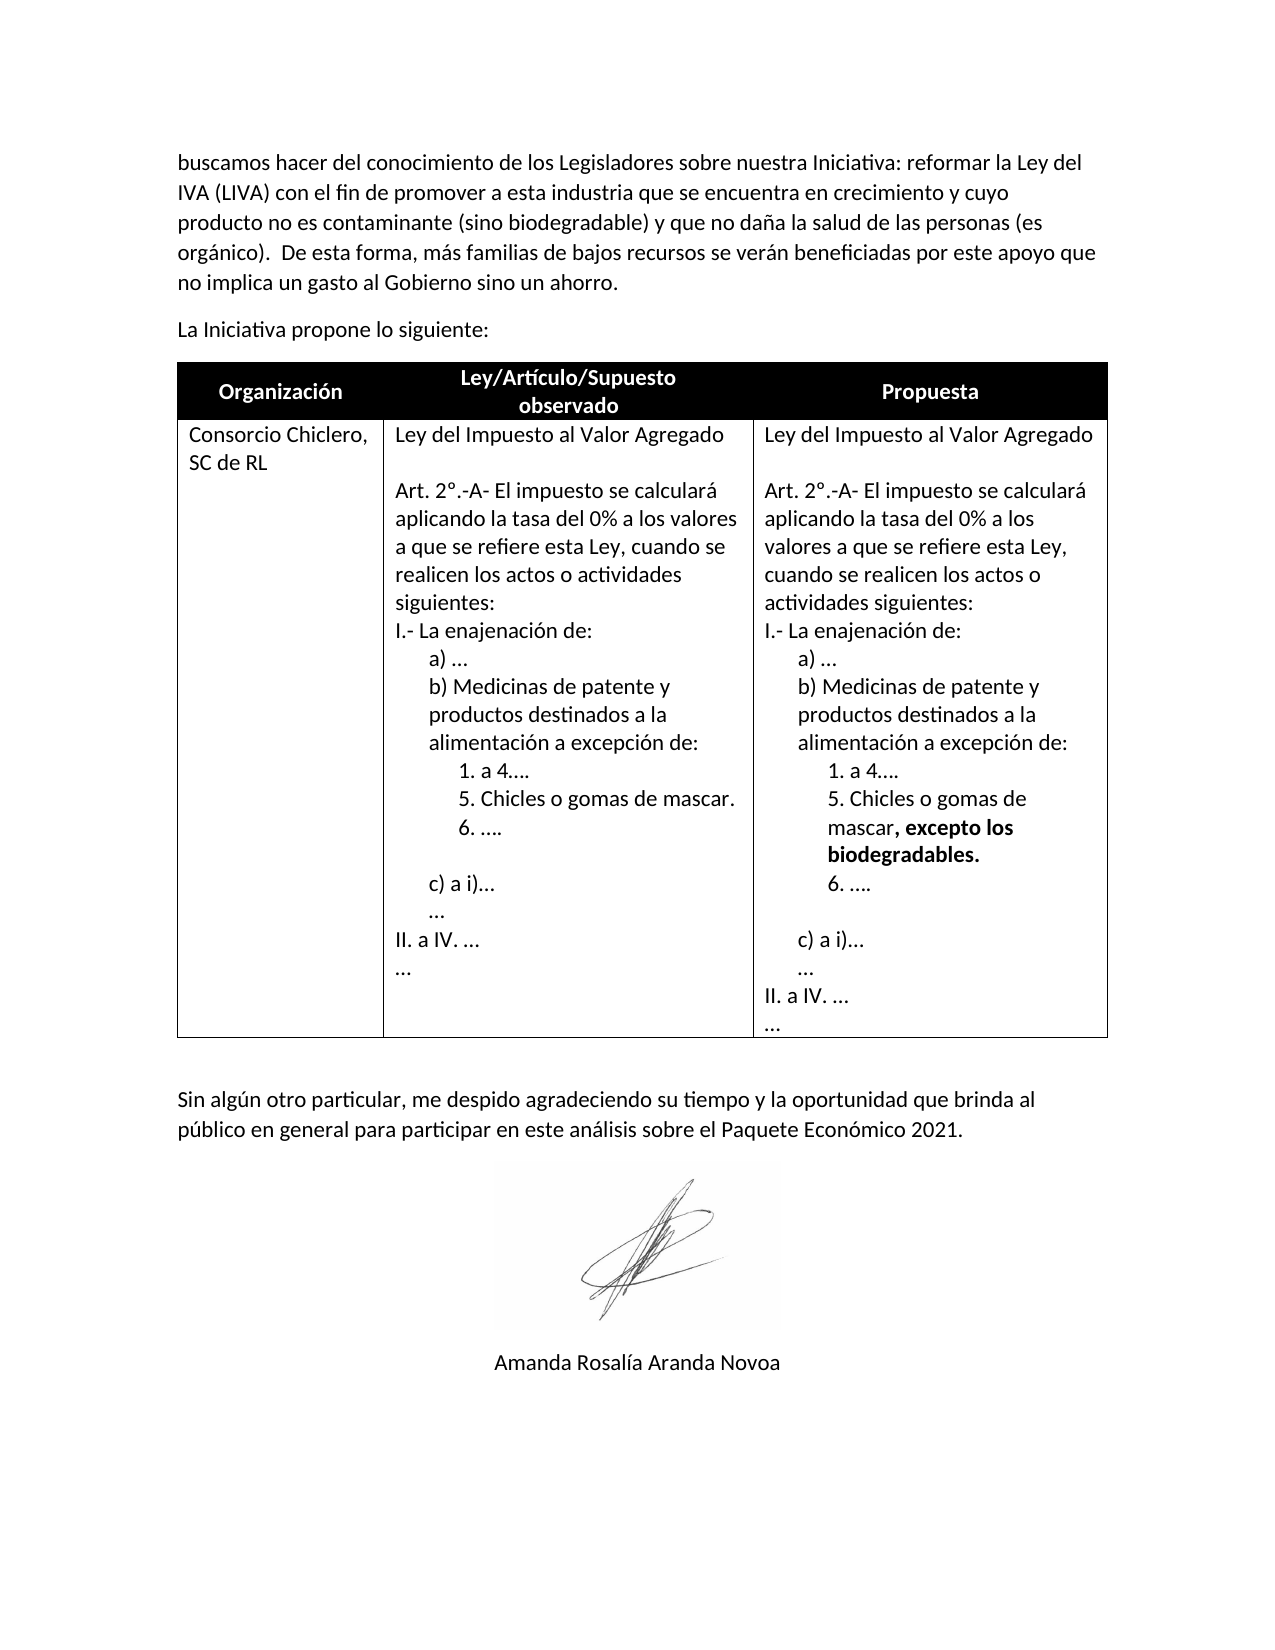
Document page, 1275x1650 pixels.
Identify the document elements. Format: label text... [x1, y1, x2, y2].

table_cell Consorcio Chiclero, SC de RL [178, 420, 383, 1037]
table_header Ley/Artículo/Supuesto observado [384, 363, 753, 419]
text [177, 148, 1098, 296]
table_cell Ley del Impuesto al Valor Agregado Art. 2º.-A- El impuesto se calculará aplicando la tasa del 0% a los valores a que se refiere esta Ley, cuando se realicen los actos o actividades siguientes: I.- La enajenación de: a) … b) Medicinas de patente y productos destinados a la alimentación a excepción de: 1. a 4…. 5. Chicles o gomas de mascar, excepto los biodegradables. 6. …. c) a i)… … II. a IV. … … [754, 420, 1107, 1037]
text La Iniciativa propone lo siguiente: [177, 315, 1098, 343]
picture [493, 1161, 782, 1330]
text Amanda Rosalía Aranda Novoa [177, 1348, 1098, 1376]
table_header Propuesta [754, 363, 1107, 419]
table_cell Ley del Impuesto al Valor Agregado Art. 2º.-A- El impuesto se calculará aplicando la tasa del 0% a los valores a que se refiere esta Ley, cuando se realicen los actos o actividades siguientes: I.- La enajenación de: a) … b) Medicinas de patente y productos destinados a la alimentación a excepción de: 1. a 4…. 5. Chicles o gomas de mascar. 6. …. c) a i)… … II. a IV. … … [384, 420, 753, 1037]
text Sin algún otro particular, me despido agradeciendo su tiempo y la oportunidad que brinda al público en general para participar en este análisis sobre el Paquete Económico 2021. [177, 1085, 1098, 1143]
table_header Organización [178, 363, 383, 419]
